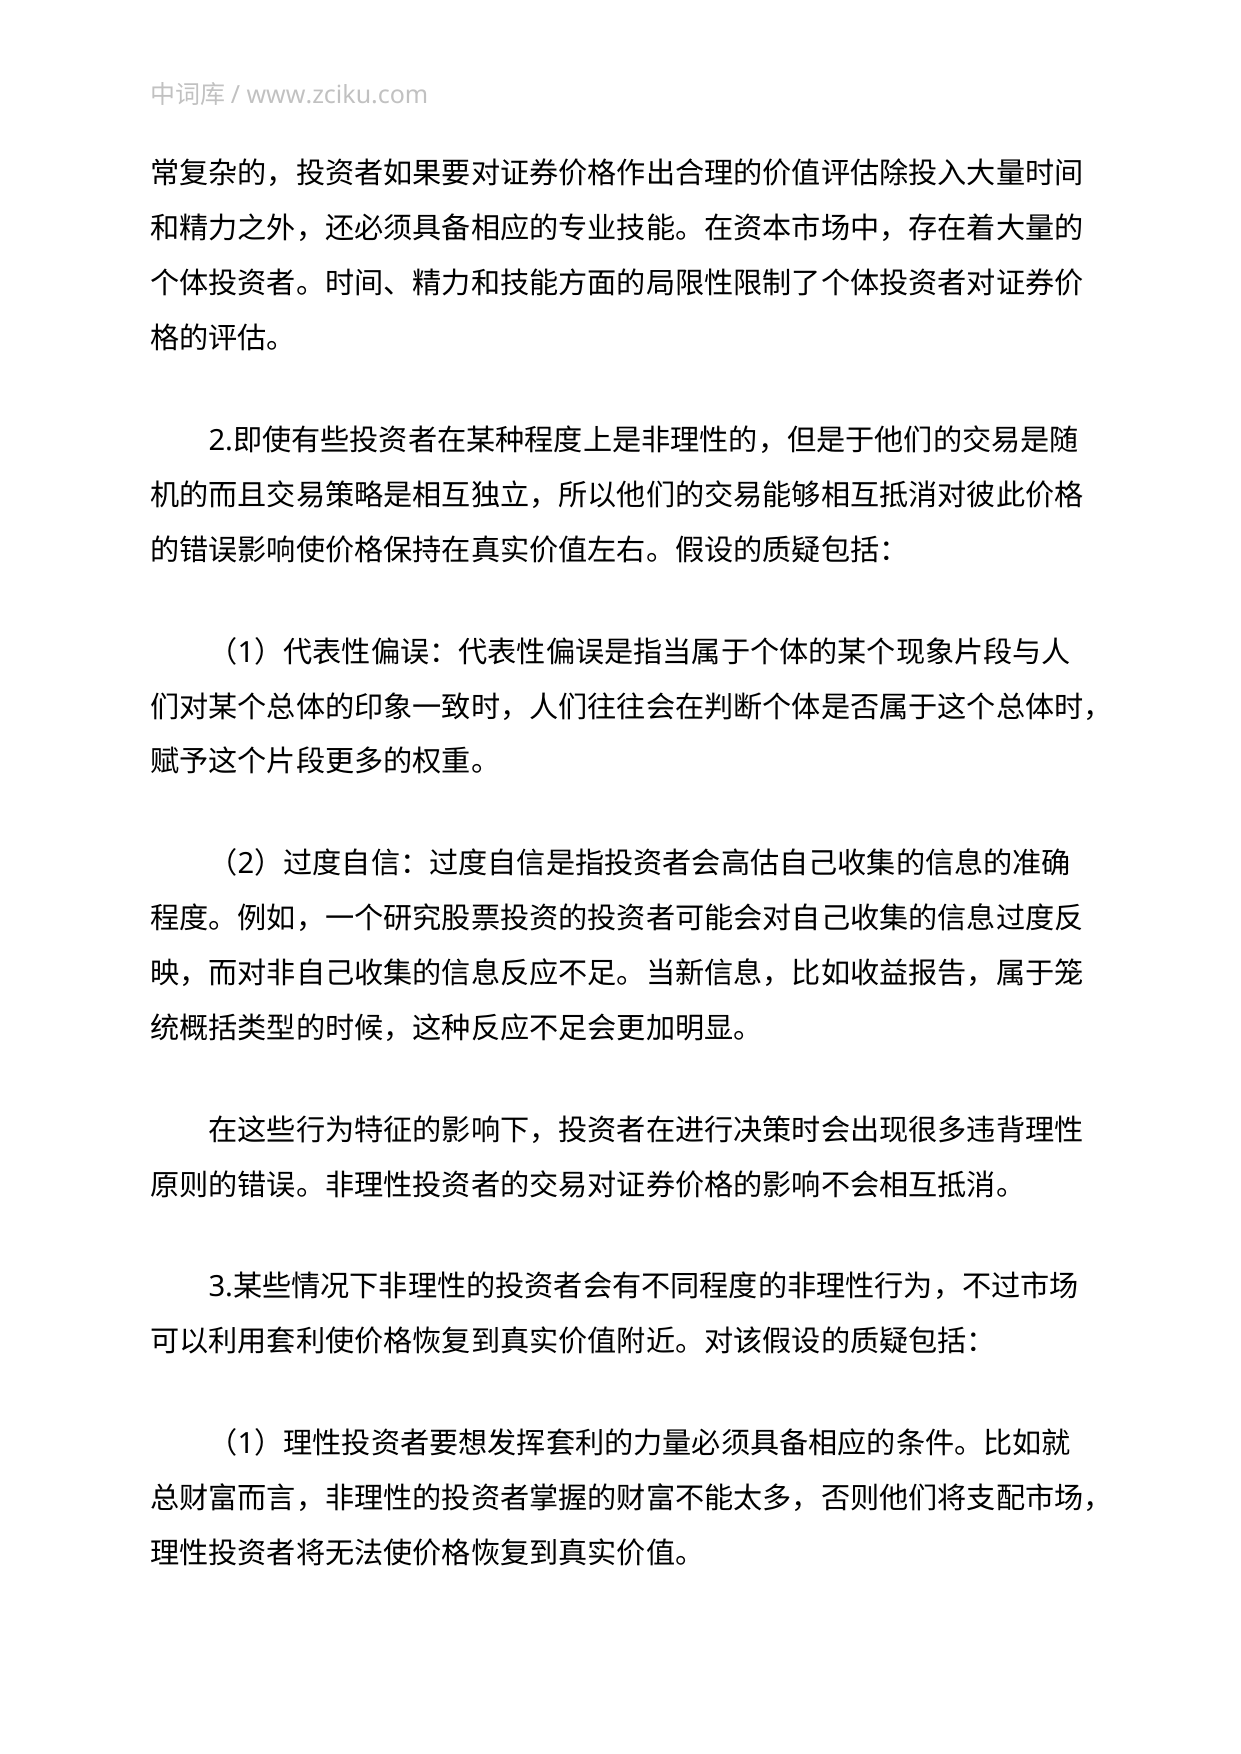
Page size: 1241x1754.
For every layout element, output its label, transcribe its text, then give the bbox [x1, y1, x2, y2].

text 3.某些情况下非理性的投资者会有不同程度的非理性行为，不过市场可以利用套利使价格恢复到真实价值附近。对该假设的质疑包括： [150, 1263, 1090, 1360]
text （2）过度自信：过度自信是指投资者会高估自己收集的信息的准确程度。例如，一个研究股票投资的投资者可能会对自己收集的信息过度反映，而对非自己收集的信息反应不足。当新信息，比如收益报告，属于笼统概括类型的时候，这种反应不足会更加明显。 [150, 840, 1090, 1047]
text 2.即使有些投资者在某种程度上是非理性的，但是于他们的交易是随机的而且交易策略是相互独立，所以他们的交易能够相互抵消对彼此价格的错误影响使价格保持在真实价值左右。假设的质疑包括： [150, 416, 1090, 569]
text （1）代表性偏误：代表性偏误是指当属于个体的某个现象片段与人们对某个总体的印象一致时，人们往往会在判断个体是否属于这个总体时，赋予这个片段更多的权重。 [150, 628, 1090, 780]
text 在这些行为特征的影响下，投资者在进行决策时会出现很多违背理性原则的错误。非理性投资者的交易对证券价格的影响不会相互抵消。 [150, 1106, 1090, 1203]
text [150, 150, 1090, 357]
text （1）理性投资者要想发挥套利的力量必须具备相应的条件。比如就总财富而言，非理性的投资者掌握的财富不能太多，否则他们将支配市场，理性投资者将无法使价格恢复到真实价值。 [150, 1420, 1090, 1572]
